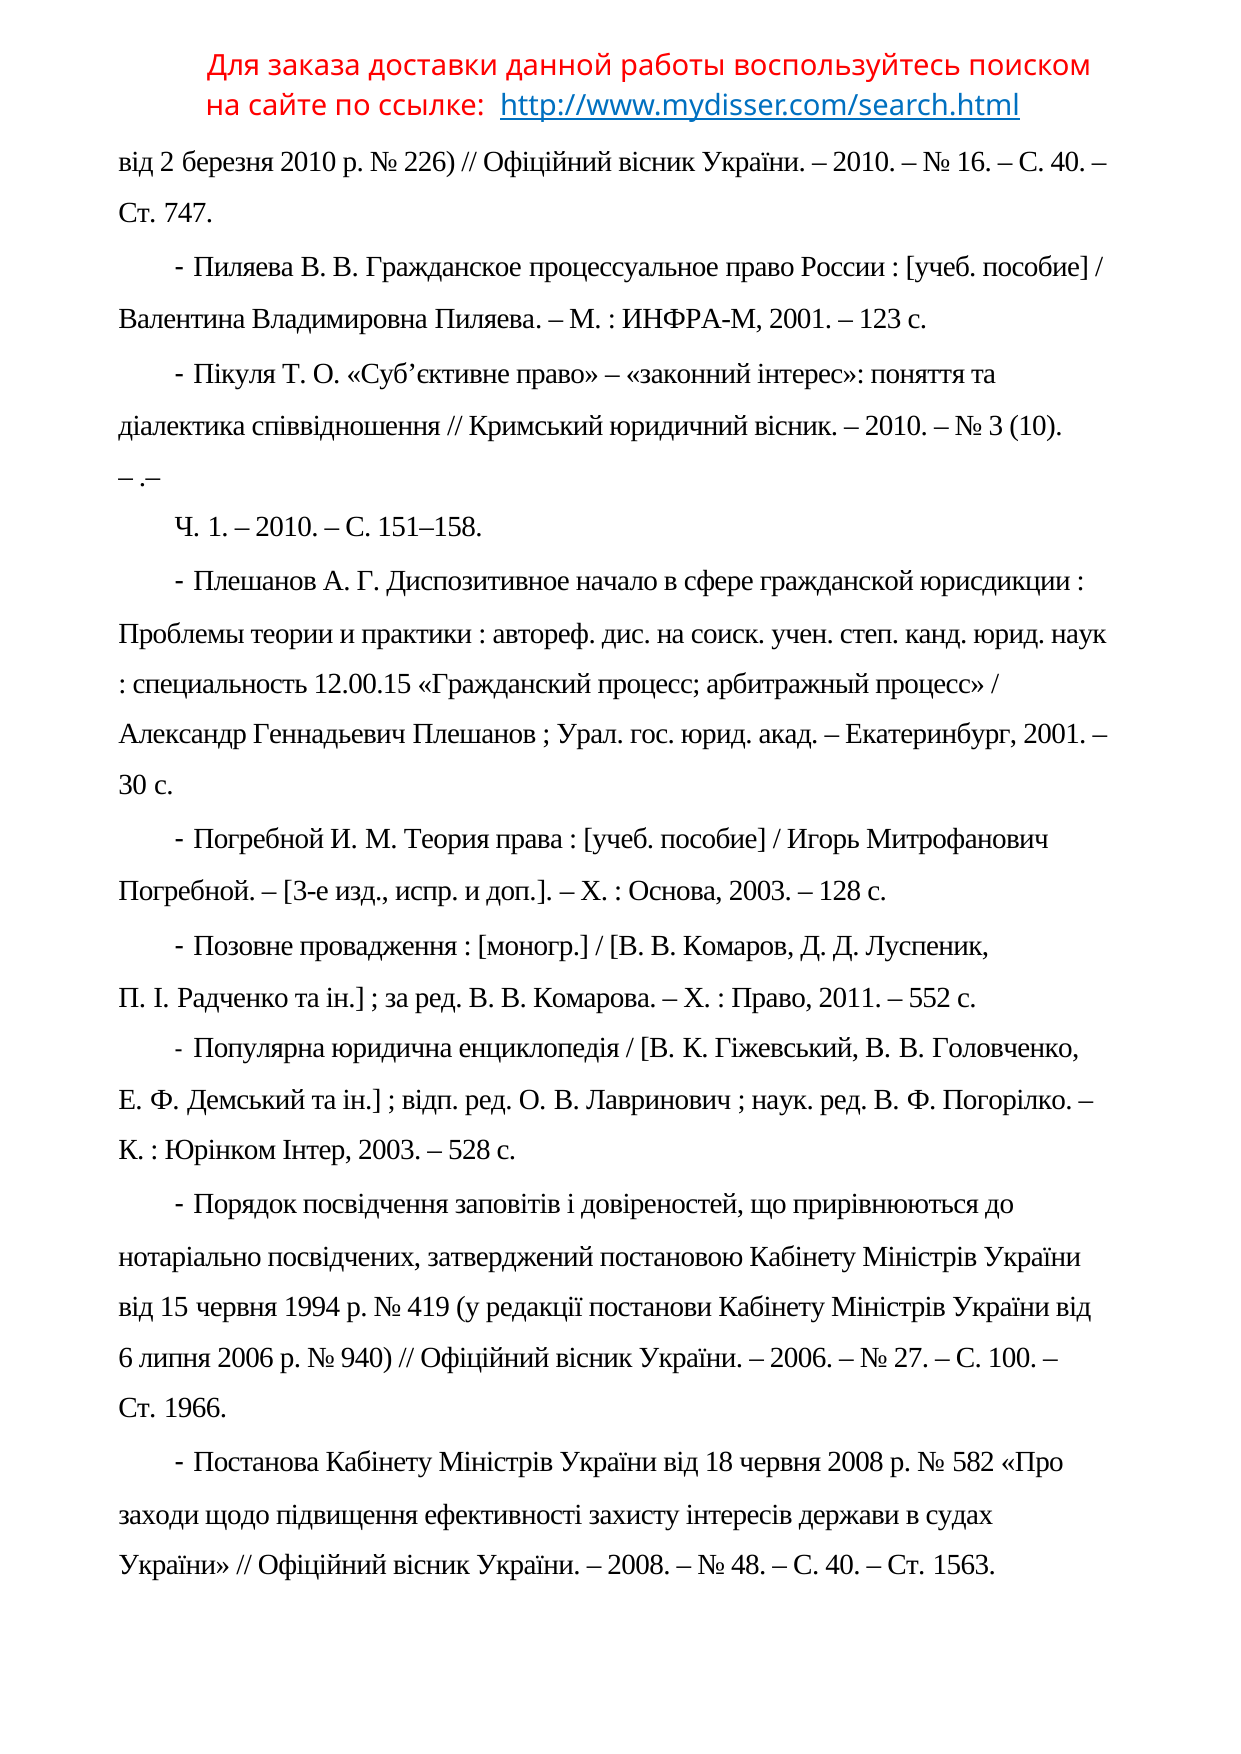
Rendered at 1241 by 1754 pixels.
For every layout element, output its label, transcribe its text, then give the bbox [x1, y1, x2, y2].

list Позовне провадження : [моногр.] / [В. В. Комаров, Д. Д. Луспеник, П. І. Радченко та ін.] ; за ред. В. В. Комарова. – Х. : Право, 2011. – 552 с. [118, 924, 1107, 1014]
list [118, 144, 1107, 228]
list Погребной И. М. Теория права : [учеб. пособие] / Игорь Митрофанович Погребной. – [3-е изд., испр. и доп.]. – Х. : Основа, 2003. – 128 с. [118, 817, 1107, 907]
list Плешанов А. Г. Диспозитивное начало в сфере гражданской юрисдикции : Проблемы теории и практики : автореф. дис. на соиск. учен. степ. канд. юрид. наук : специальность 12.00.15 «Гражданский процесс; арбитражный процесс» / Александр Геннадьевич Плешанов ; Урал. гос. юрид. акад. – Екатеринбург, 2001. – 30 с. [118, 559, 1107, 800]
list Пиляева В. В. Гражданское процессуальное право России : [учеб. пособие] / Валентина Владимировна Пиляева. – М. : ИНФРА-М, 2001. – 123 с. [118, 245, 1107, 335]
list Постанова Кабінету Міністрів України від 18 червня 2008 р. № 582 «Про заходи щодо підвищення ефективності захисту інтересів держави в судах України» // Офіційний вісник України. – 2008. – № 48. – С. 40. – Ст. 1563. [118, 1440, 1107, 1581]
list Порядок посвідчення заповітів і довіреностей, що прирівнюються до нотаріально посвідчених, затверджений постановою Кабінету Міністрів України від 15 червня 1994 р. № 419 (у редакції постанови Кабінету Міністрів України від 6 липня 2006 р. № 940) // Офіційний вісник України. – 2006. – № 27. – С. 100. – Ст. 1966. [118, 1183, 1107, 1423]
list Пікуля Т. О. «Суб’єктивне право» – «законний інтерес»: поняття та діалектика співвідношення // Кримський юридичний вісник. – 2010. – № 3 (10). – .– [118, 352, 1107, 492]
list Популярна юридична енциклопедія / [В. К. Гіжевський, В. В. Головченко, Е. Ф. Демський та ін.] ; відп. ред. О. В. Лавринович ; наук. ред. В. Ф. Погорілко. – К. : Юрінком Інтер, 2003. – 528 с. [118, 1031, 1107, 1166]
text Ч. 1. – 2010. – С. 151–158. [118, 509, 1107, 543]
